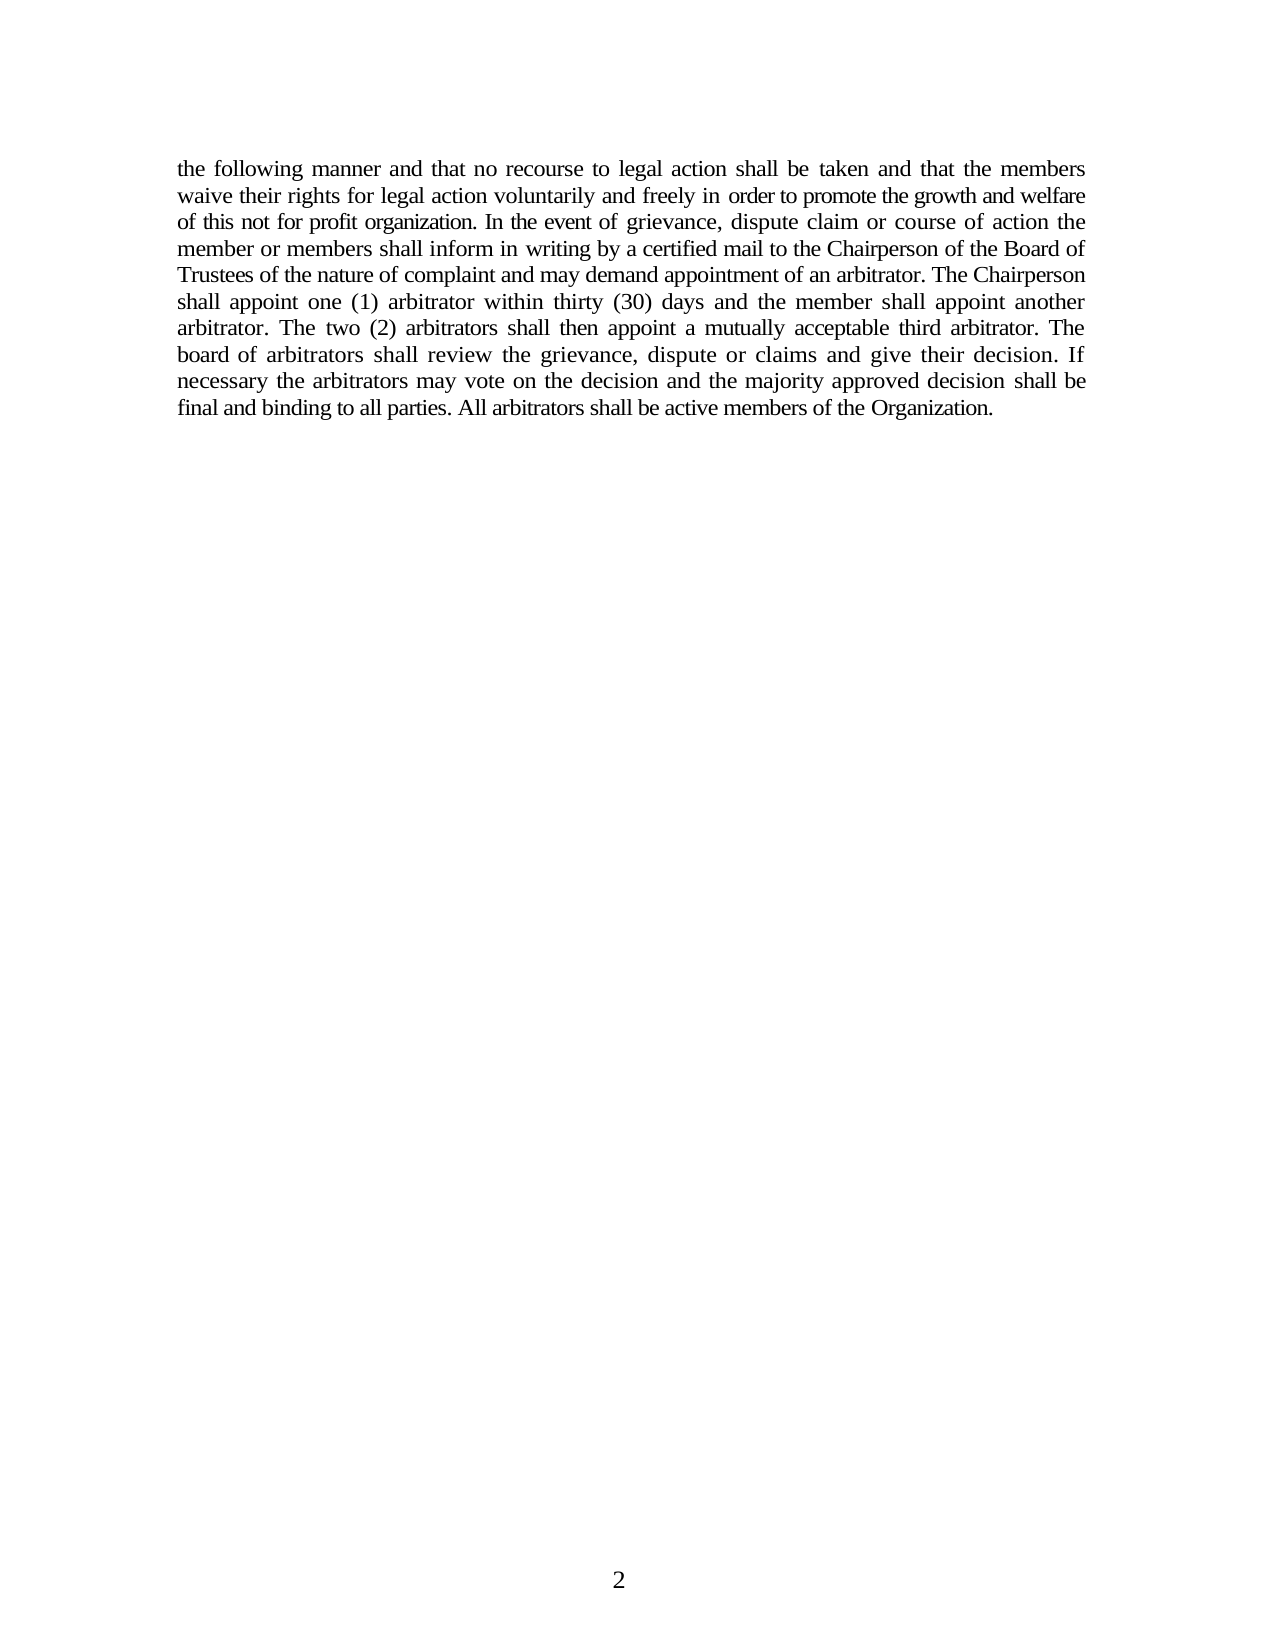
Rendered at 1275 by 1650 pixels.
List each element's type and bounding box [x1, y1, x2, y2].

text [177, 155, 1086, 421]
